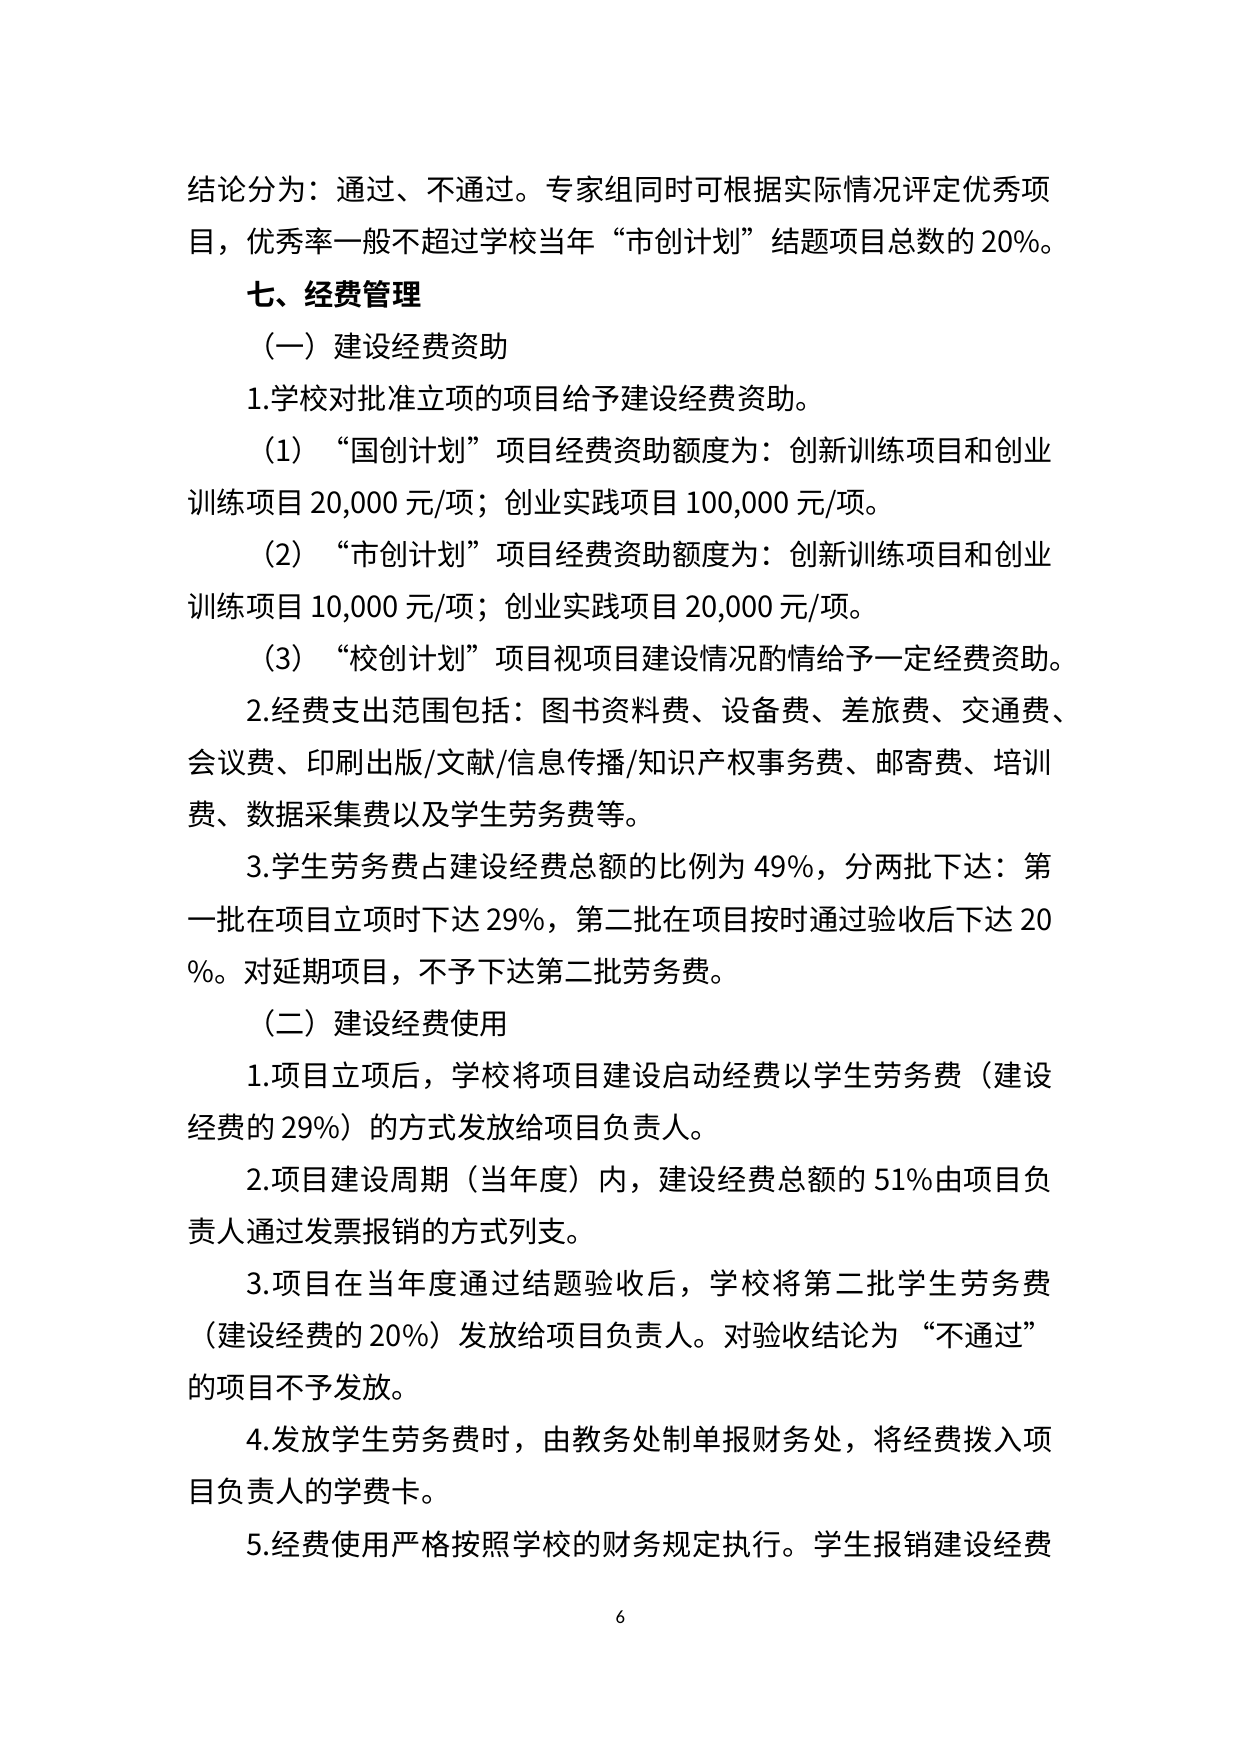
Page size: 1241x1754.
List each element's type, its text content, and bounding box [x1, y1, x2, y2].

text （3）“校创计划”项目视项目建设情况酌情给予一定经费资助。 [187, 631, 1053, 683]
text 2.经费支出范围包括：图书资料费、设备费、差旅费、交通费、会议费、印刷出版/文献/信息传播/知识产权事务费、邮寄费、培训费、数据采集费以及学生劳务费等。 [187, 683, 1053, 839]
text 七、经费管理 [187, 266, 1053, 318]
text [187, 162, 1053, 266]
text 1.学校对批准立项的项目给予建设经费资助。 [187, 370, 1053, 422]
text 3.项目在当年度通过结题验收后，学校将第二批学生劳务费（建设经费的20%）发放给项目负责人。对验收结论为 “不通过”的项目不予发放。 [187, 1256, 1053, 1412]
text 4.发放学生劳务费时，由教务处制单报财务处，将经费拨入项目负责人的学费卡。 [187, 1412, 1053, 1516]
text （二）建设经费使用 [187, 995, 1053, 1047]
text （一）建设经费资助 [187, 318, 1053, 370]
text 3.学生劳务费占建设经费总额的比例为49%，分两批下达：第一批在项目立项时下达29%，第二批在项目按时通过验收后下达20%。对延期项目，不予下达第二批劳务费。 [187, 839, 1053, 995]
text （1）“国创计划”项目经费资助额度为：创新训练项目和创业训练项目20,000元/项；创业实践项目100,000元/项。 [187, 422, 1053, 527]
text （2）“市创计划”项目经费资助额度为：创新训练项目和创业训练项目10,000元/项；创业实践项目20,000元/项。 [187, 527, 1053, 631]
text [187, 1516, 1053, 1568]
text 2.项目建设周期（当年度）内，建设经费总额的51%由项目负责人通过发票报销的方式列支。 [187, 1152, 1053, 1256]
text 1.项目立项后，学校将项目建设启动经费以学生劳务费（建设经费的29%）的方式发放给项目负责人。 [187, 1047, 1053, 1152]
